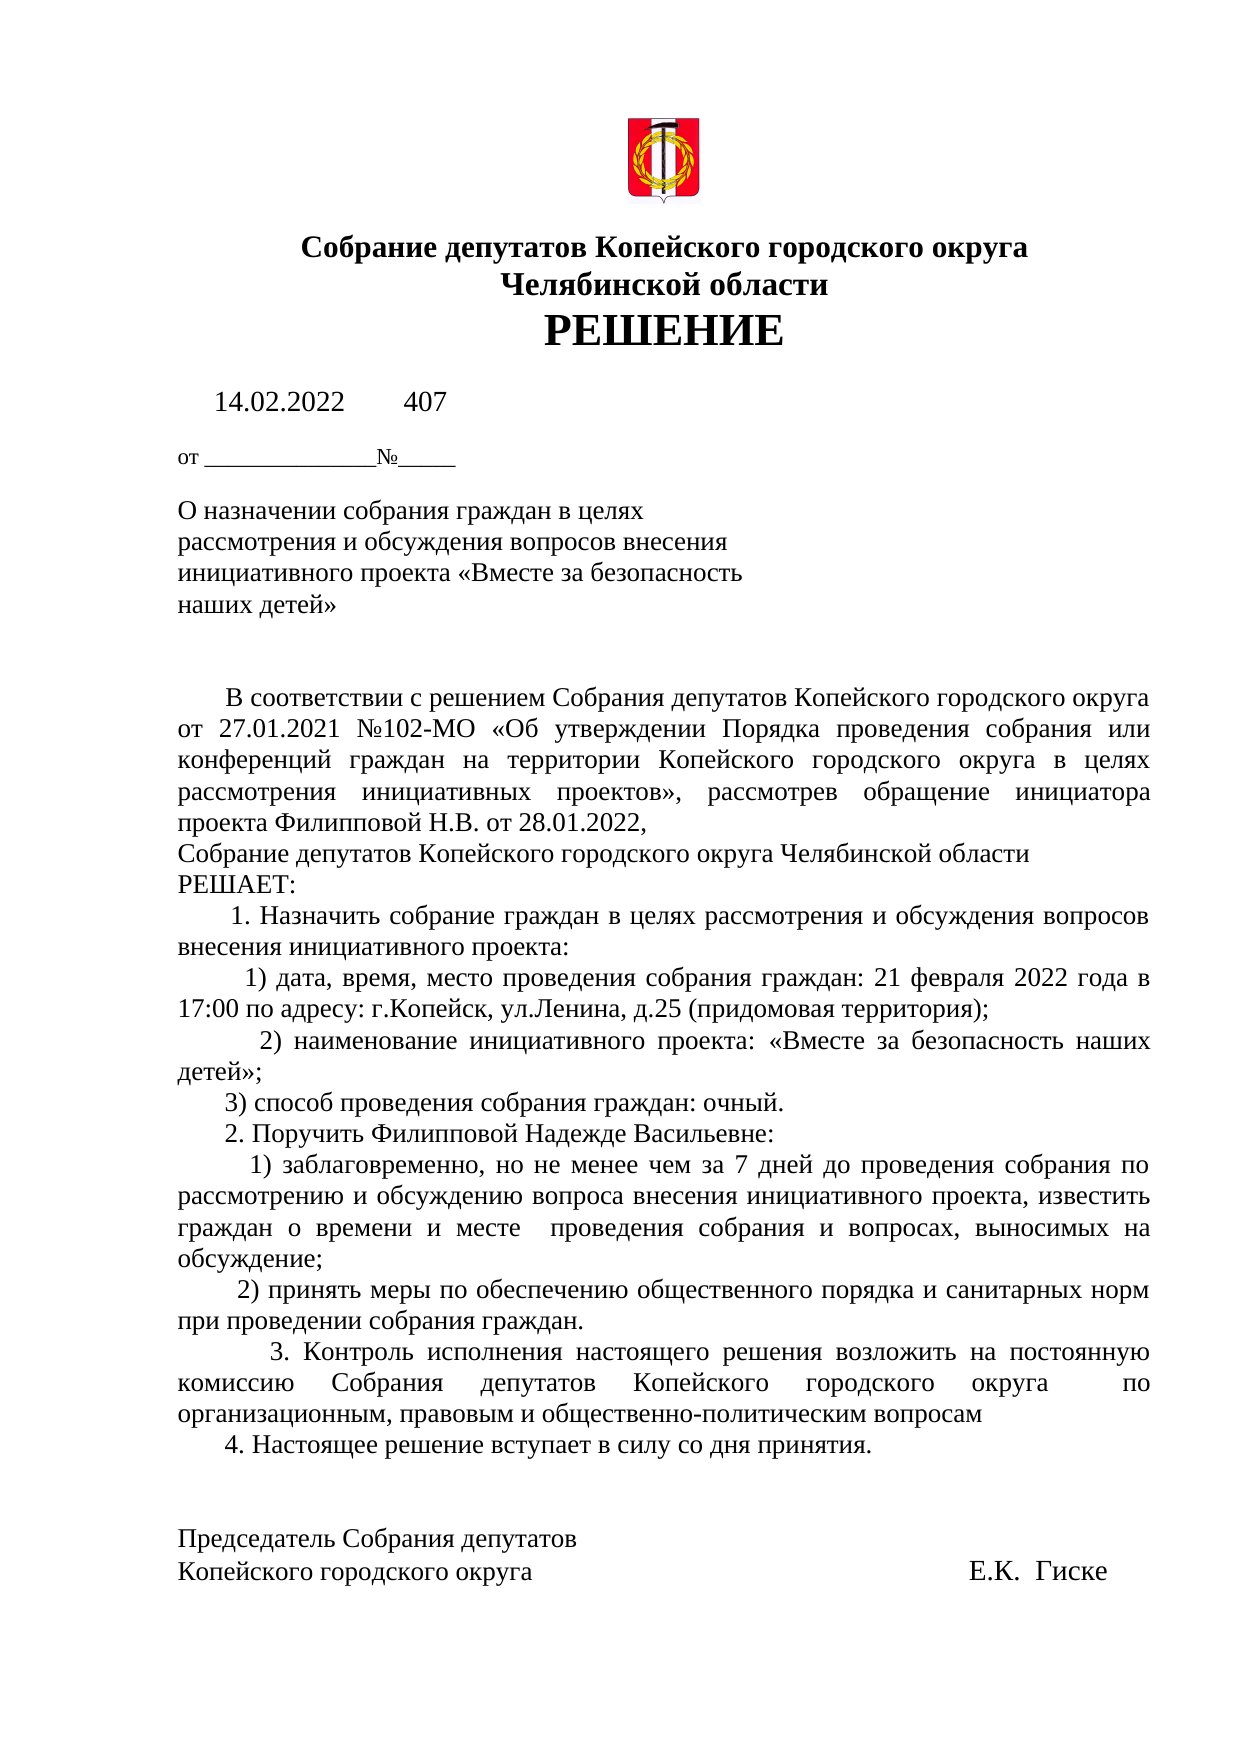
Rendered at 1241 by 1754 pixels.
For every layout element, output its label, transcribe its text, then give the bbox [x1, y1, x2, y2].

text 4. Настоящее решение вступает в силу со дня принятия. [177, 1429, 1152, 1460]
picture [628, 118, 701, 204]
text 2) принять меры по обеспечению общественного порядка и санитарных норм при проведении собрания граждан. [177, 1273, 1152, 1335]
text 1) заблаговременно, но не менее чем за 7 дней до проведения собрания по рассмотрению и обсуждению вопроса внесения инициативного проекта, известить граждан о времени и месте проведения собрания и вопросах, выносимых на обсуждение; [177, 1148, 1152, 1273]
text 3. Контроль исполнения настоящего решения возложить на постоянную комиссию Собрания депутатов Копейского городского округа по организационным, правовым и общественно-политическим вопросам [177, 1335, 1152, 1429]
text от _______________№_____ [177, 443, 1152, 469]
text Копейского городского округа Е.К. Гиске [177, 1553, 1152, 1587]
text наших детей» [177, 588, 1152, 619]
text В соответствии с решением Собрания депутатов Копейского городского округа от 27.01.2021 №102-МО «Об утверждении Порядка проведения собрания или конференций граждан на территории Копейского городского округа в целях рассмотрения инициативных проектов», рассмотрев обращение инициатора проекта Филипповой Н.В. от 28.01.2022, [177, 681, 1152, 837]
text инициативного проекта «Вместе за безопасность [177, 557, 1152, 588]
text 2) наименование инициативного проекта: «Вместе за безопасность наших детей»; [177, 1024, 1152, 1086]
text 1) дата, время, место проведения собрания граждан: 21 февраля 2022 года в 17:00 по адресу: г.Копейск, ул.Ленина, д.25 (придомовая территория); [177, 961, 1152, 1024]
text Собрание депутатов Копейского городского округа Челябинской области [177, 837, 1152, 868]
text 2. Поручить Филипповой Надежде Васильевне: [177, 1117, 1152, 1148]
text 3) способ проведения собрания граждан: очный. [177, 1086, 1152, 1117]
text рассмотрения и обсуждения вопросов внесения [177, 525, 1152, 557]
text О назначении собрания граждан в целях [177, 494, 1152, 525]
text Собрание депутатов Копейского городского округа [177, 228, 1152, 264]
text 14.02.2022 407 [177, 384, 1152, 417]
text 1. Назначить собрание граждан в целях рассмотрения и обсуждения вопросов внесения инициативного проекта: [177, 899, 1152, 961]
text Председатель Собрания депутатов [177, 1522, 1152, 1553]
text РЕШЕНИЕ [177, 302, 1152, 355]
subtitle Челябинской области [177, 264, 1152, 302]
text РЕШАЕТ: [177, 868, 1152, 899]
